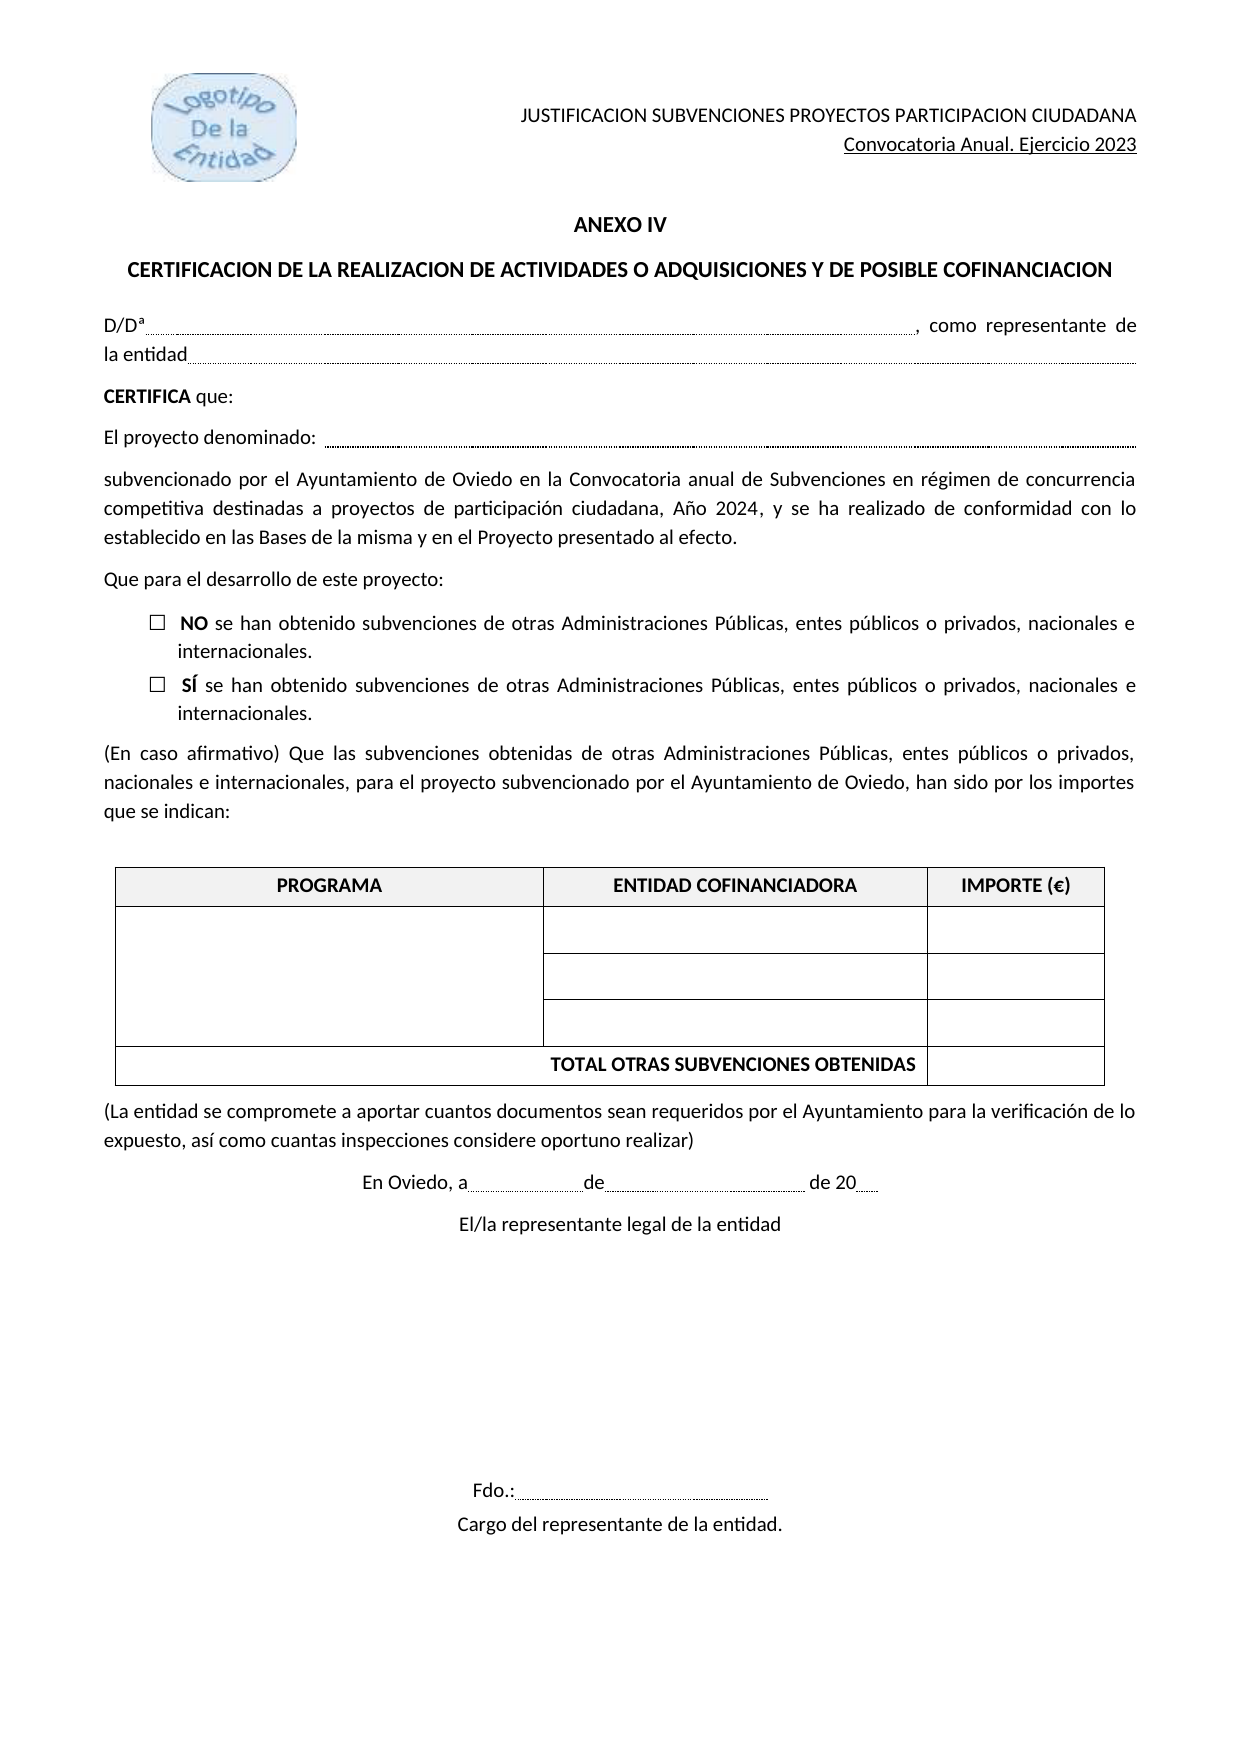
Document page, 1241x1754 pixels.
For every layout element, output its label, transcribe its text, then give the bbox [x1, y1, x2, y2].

table_cell [544, 907, 927, 952]
text Que para el desarrollo de este proyecto: [103, 566, 1137, 592]
text (En caso afirmativo) Que las subvenciones obtenidas de otras Administraciones Públicas, entes públicos o privados, nacionales e internacionales, para el proyecto subvencionado por el Ayuntamiento de Oviedo, han sido por los importes que se indican: [103, 740, 1137, 824]
table_cell TOTAL OTRAS SUBVENCIONES OBTENIDAS [116, 1047, 927, 1085]
text CERTIFICACION DE LA REALIZACION DE ACTIVIDADES O ADQUISICIONES Y DE POSIBLE COFINANCIACION [103, 255, 1137, 283]
table_cell [116, 907, 543, 1046]
table_cell [928, 954, 1104, 999]
table_header PROGRAMA [116, 868, 543, 906]
text Fdo.: [103, 1477, 1137, 1503]
text Cargo del representante de la entidad. [103, 1511, 1137, 1536]
table_cell [928, 1000, 1104, 1046]
text CERTIFICA que: [103, 383, 1137, 408]
text En Oviedo, a de de 20 [103, 1169, 1137, 1194]
text El proyecto denominado: [103, 424, 1137, 450]
table_cell [544, 954, 927, 999]
text NO se han obtenido subvenciones de otras Administraciones Públicas, entes públicos o privados, nacionales e internacionales. [148, 608, 1137, 664]
table_cell [928, 907, 1104, 952]
text SÍ se han obtenido subvenciones de otras Administraciones Públicas, entes públicos o privados, nacionales e internacionales. [148, 670, 1137, 726]
picture [151, 73, 297, 182]
text (La entidad se compromete a aportar cuantos documentos sean requeridos por el Ayuntamiento para la verificación de lo expuesto, así como cuantas inspecciones considere oportuno realizar) [103, 1098, 1137, 1153]
text subvencionado por el Ayuntamiento de Oviedo en la Convocatoria anual de Subvenciones en régimen de concurrencia competitiva destinadas a proyectos de participación ciudadana, Año 2024, y se ha realizado de conformidad con lo establecido en las Bases de la misma y en el Proyecto presentado al efecto. [103, 466, 1137, 550]
table_cell [544, 1000, 927, 1046]
table_cell [928, 1047, 1104, 1085]
text El/la representante legal de la entidad [103, 1211, 1137, 1236]
text ANEXO IV [103, 210, 1137, 238]
text D/Dª , como representante de la entidad [103, 312, 1137, 367]
table_header IMPORTE (€) [928, 868, 1104, 906]
table_header ENTIDAD COFINANCIADORA [544, 868, 927, 906]
